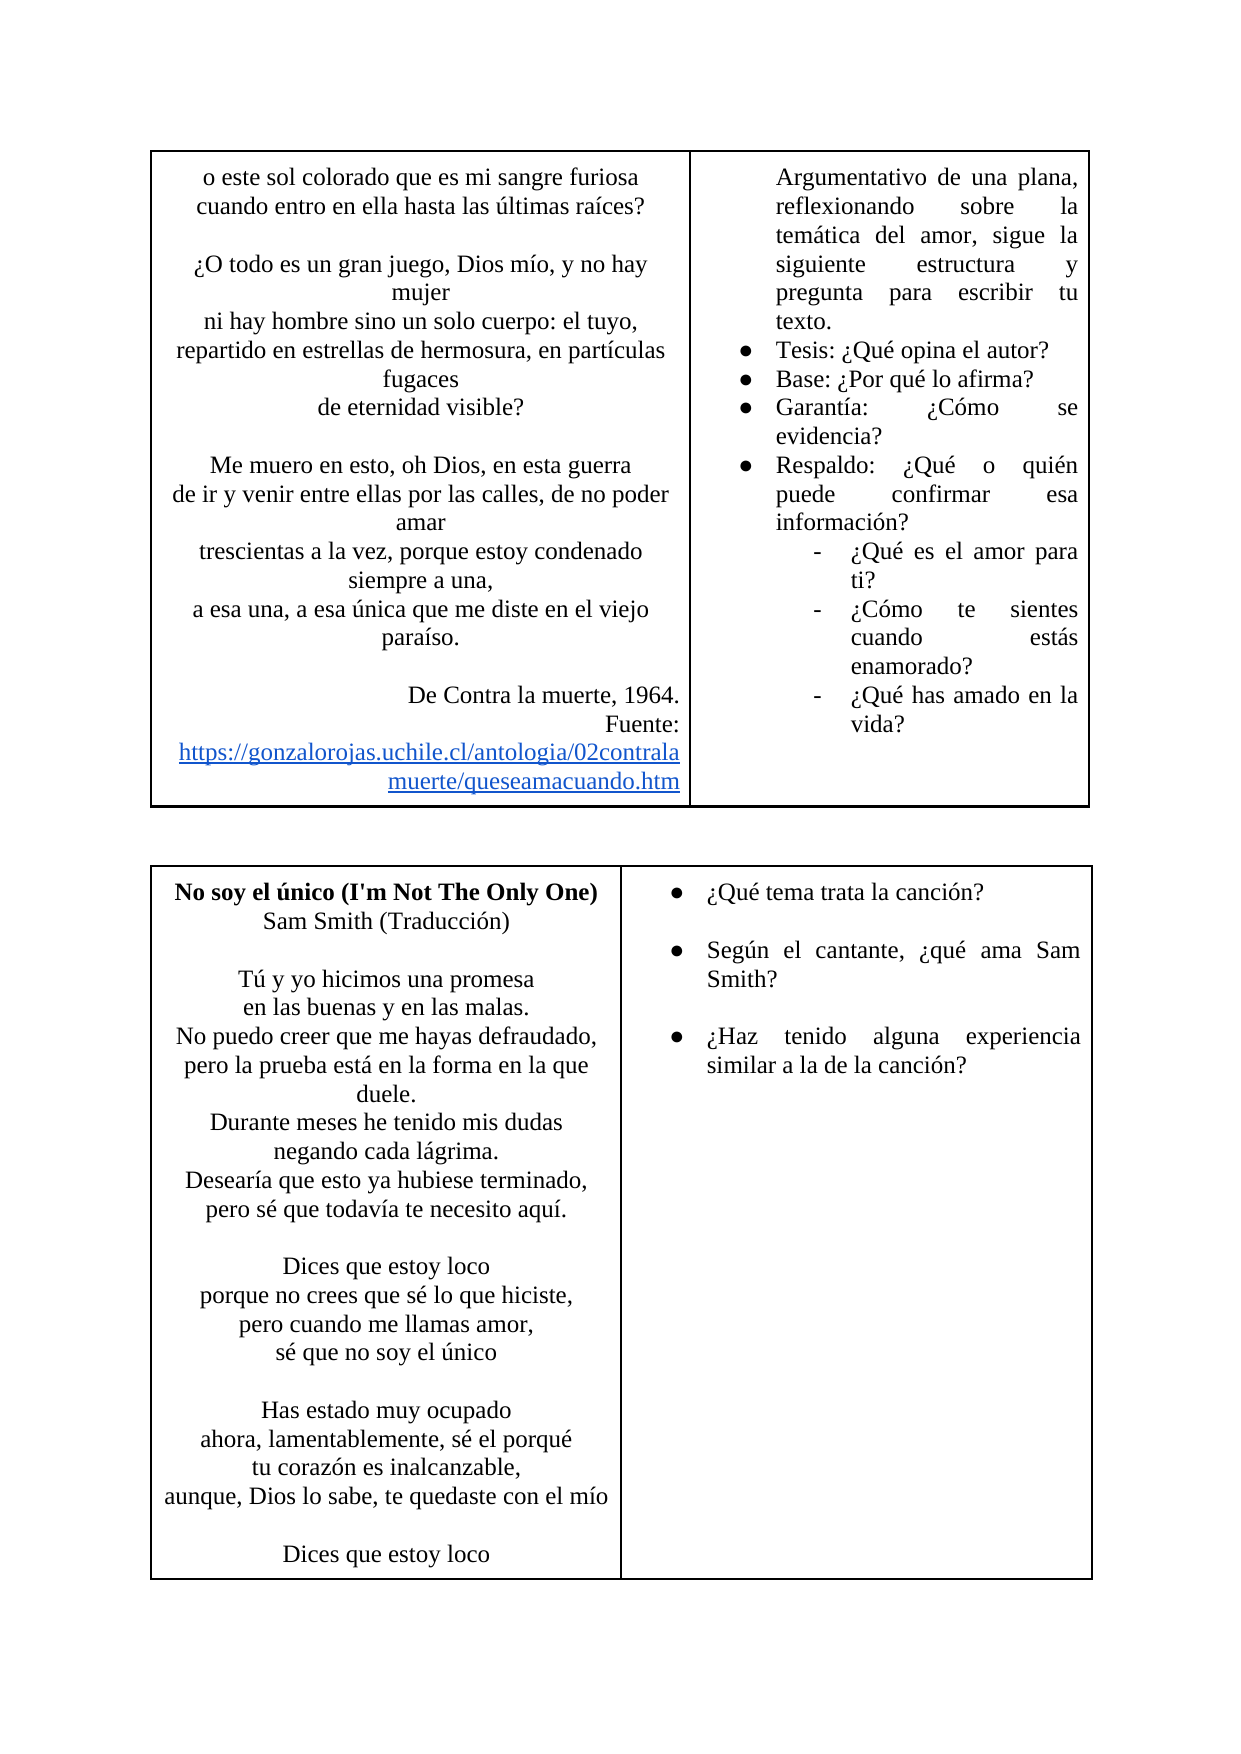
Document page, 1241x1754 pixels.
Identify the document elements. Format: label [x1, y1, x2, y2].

table_header [691, 152, 1088, 805]
table_header [622, 867, 1091, 1578]
table_header [152, 152, 689, 805]
table_header [152, 867, 620, 1578]
